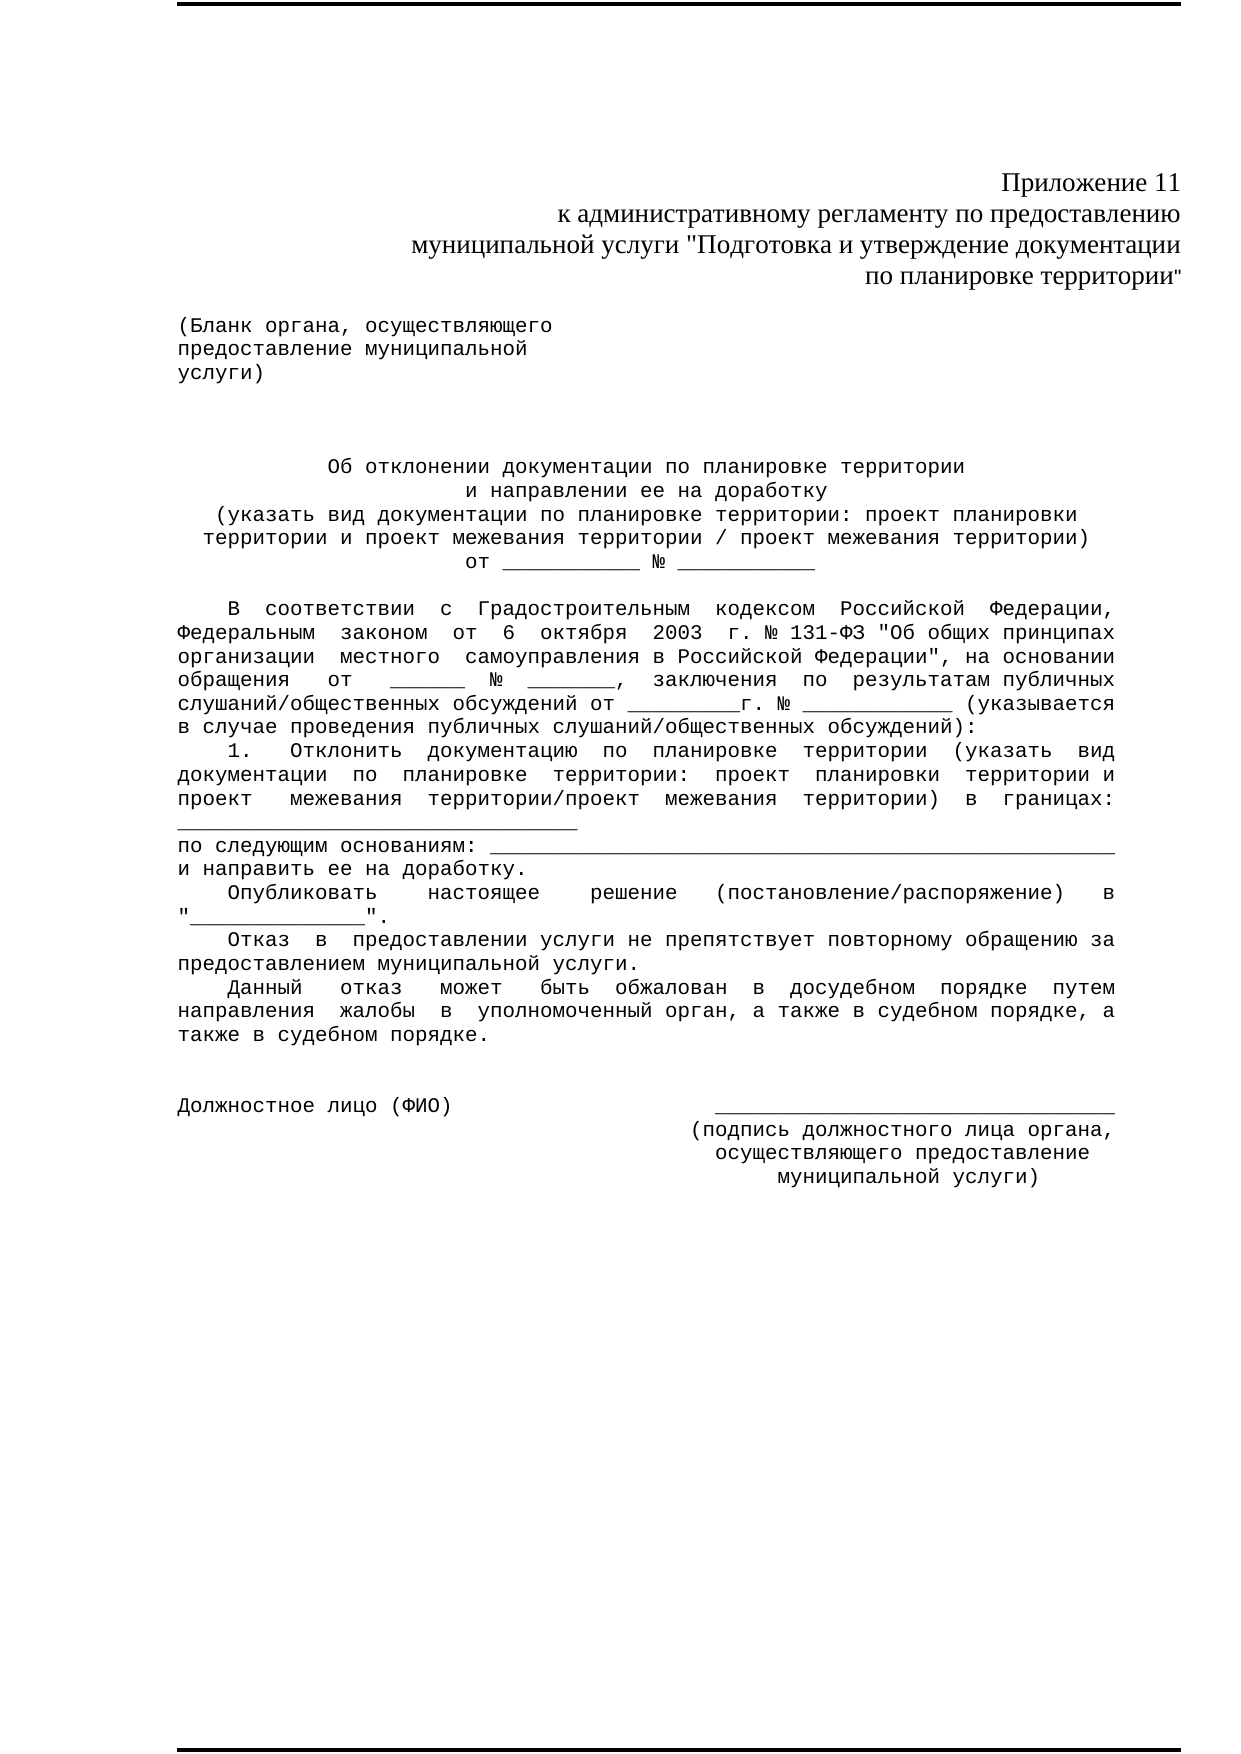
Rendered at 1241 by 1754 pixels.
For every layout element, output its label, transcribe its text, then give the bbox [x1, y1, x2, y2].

text В соответствии с Градостроительным кодексом Российской Федерации, [177, 598, 1181, 622]
text осуществляющего предоставление [177, 1142, 1181, 1166]
text обращения от ______ № _______, заключения по результатам публичных [177, 669, 1181, 693]
text территории и проект межевания территории / проект межевания территории) [177, 527, 1181, 551]
text Должностное лицо (ФИО) ________________________________ [177, 1095, 1181, 1118]
text 1. Отклонить документацию по планировке территории (указать вид [177, 740, 1181, 764]
text и направить ее на доработку. [177, 858, 1181, 882]
text услуги) [177, 362, 1181, 386]
text муниципальной услуги "Подготовка и утверждение документации [177, 228, 1181, 259]
text (подпись должностного лица органа, [177, 1118, 1181, 1142]
text от ___________ № ___________ [177, 551, 1181, 575]
text муниципальной услуги) [177, 1166, 1181, 1189]
text Опубликовать настоящее решение (постановление/распоряжение) в [177, 882, 1181, 906]
text проект межевания территории/проект межевания территории) в границах: [177, 787, 1181, 811]
text Об отклонении документации по планировке территории [177, 456, 1181, 480]
text по планировке территории" [177, 259, 1181, 291]
text также в судебном порядке. [177, 1024, 1181, 1048]
text Данный отказ может быть обжалован в досудебном порядке путем [177, 977, 1181, 1000]
text предоставление муниципальной [177, 338, 1181, 362]
text в случае проведения публичных слушаний/общественных обсуждений): [177, 717, 1181, 740]
text направления жалобы в уполномоченный орган, а также в судебном порядке, а [177, 1000, 1181, 1024]
text и направлении ее на доработку [177, 480, 1181, 504]
text организации местного самоуправления в Российской Федерации", на основании [177, 646, 1181, 669]
text Федеральным законом от 6 октября 2003 г. № 131-ФЗ "Об общих принципах [177, 622, 1181, 646]
text слушаний/общественных обсуждений от _________г. № ____________ (указывается [177, 693, 1181, 717]
text ________________________________ [177, 811, 1181, 835]
text Приложение 11 [177, 166, 1181, 197]
text к административному регламенту по предоставлению [177, 197, 1181, 228]
text документации по планировке территории: проект планировки территории и [177, 764, 1181, 787]
text (указать вид документации по планировке территории: проект планировки [177, 504, 1181, 527]
text предоставлением муниципальной услуги. [177, 953, 1181, 977]
text (Бланк органа, осуществляющего [177, 314, 1181, 338]
text по следующим основаниям: __________________________________________________ [177, 835, 1181, 858]
text Отказ в предоставлении услуги не препятствует повторному обращению за [177, 929, 1181, 953]
text "______________". [177, 906, 1181, 929]
